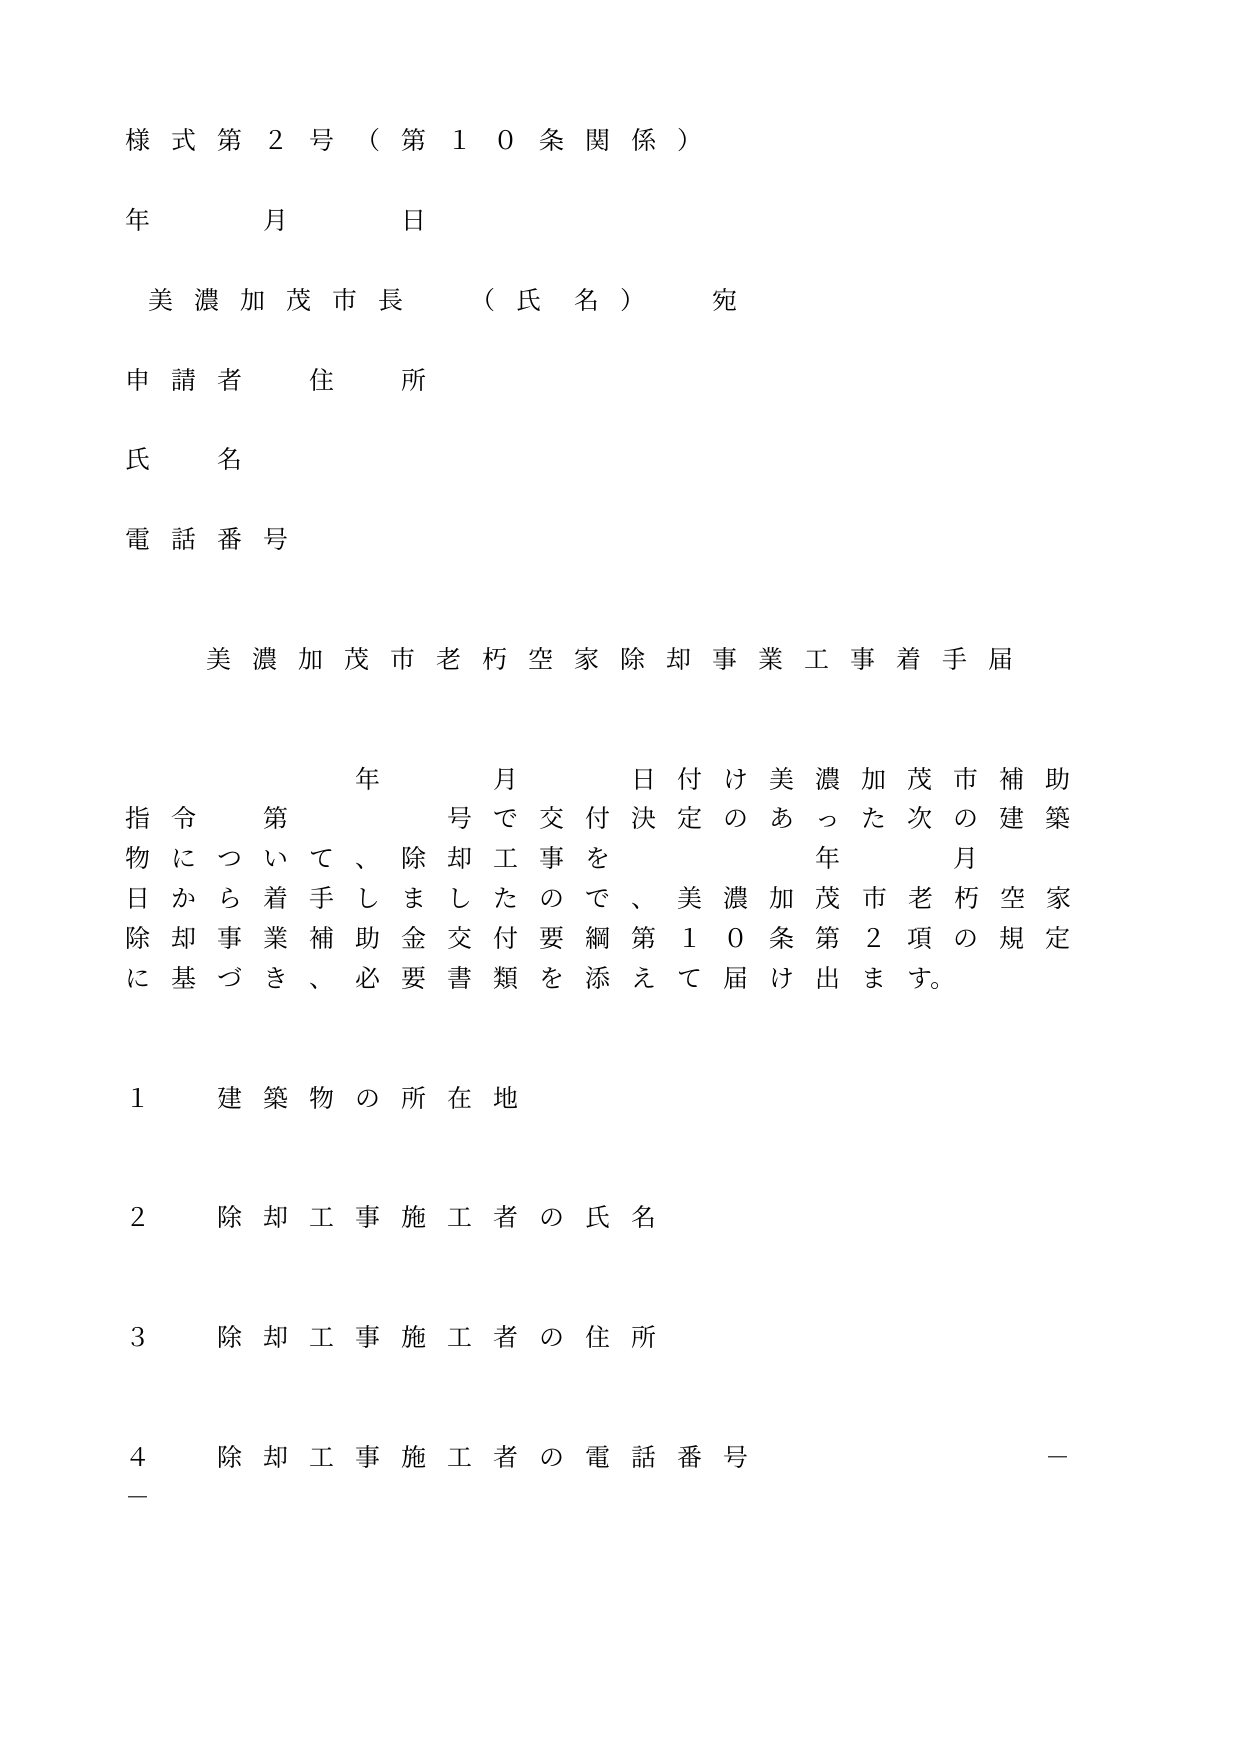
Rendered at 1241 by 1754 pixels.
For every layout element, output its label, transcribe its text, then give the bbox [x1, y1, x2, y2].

text ４ 除却工事施工者の電話番号 － － [125, 1436, 1115, 1515]
text １ 建築物の所在地 [125, 1076, 1115, 1116]
text ３ 除却工事施工者の住所 [125, 1316, 1115, 1356]
text ２ 除却工事施工者の氏名 [125, 1196, 1115, 1236]
text 年 月 日 [125, 159, 1115, 239]
text 氏名 [125, 398, 1115, 478]
text 美濃加茂市長 （氏名） 宛 [125, 278, 1115, 318]
subtitle 様式第２号（第１０条関係） [125, 119, 1115, 159]
text 年 月 日付け美濃加茂市補助指令 第 号で交付決定のあった次の建築物について、除却工事を 年 月 日から着手しましたので、美濃加茂市老朽空家除却事業補助金交付要綱第１０条第２項の規定に基づき、必要書類を添えて届け出ます。 [125, 757, 1115, 997]
text 美濃加茂市老朽空家除却事業工事着手届 [125, 638, 1115, 677]
text 電話番号 [125, 478, 1115, 558]
text 申請者 住所 [125, 318, 1115, 398]
